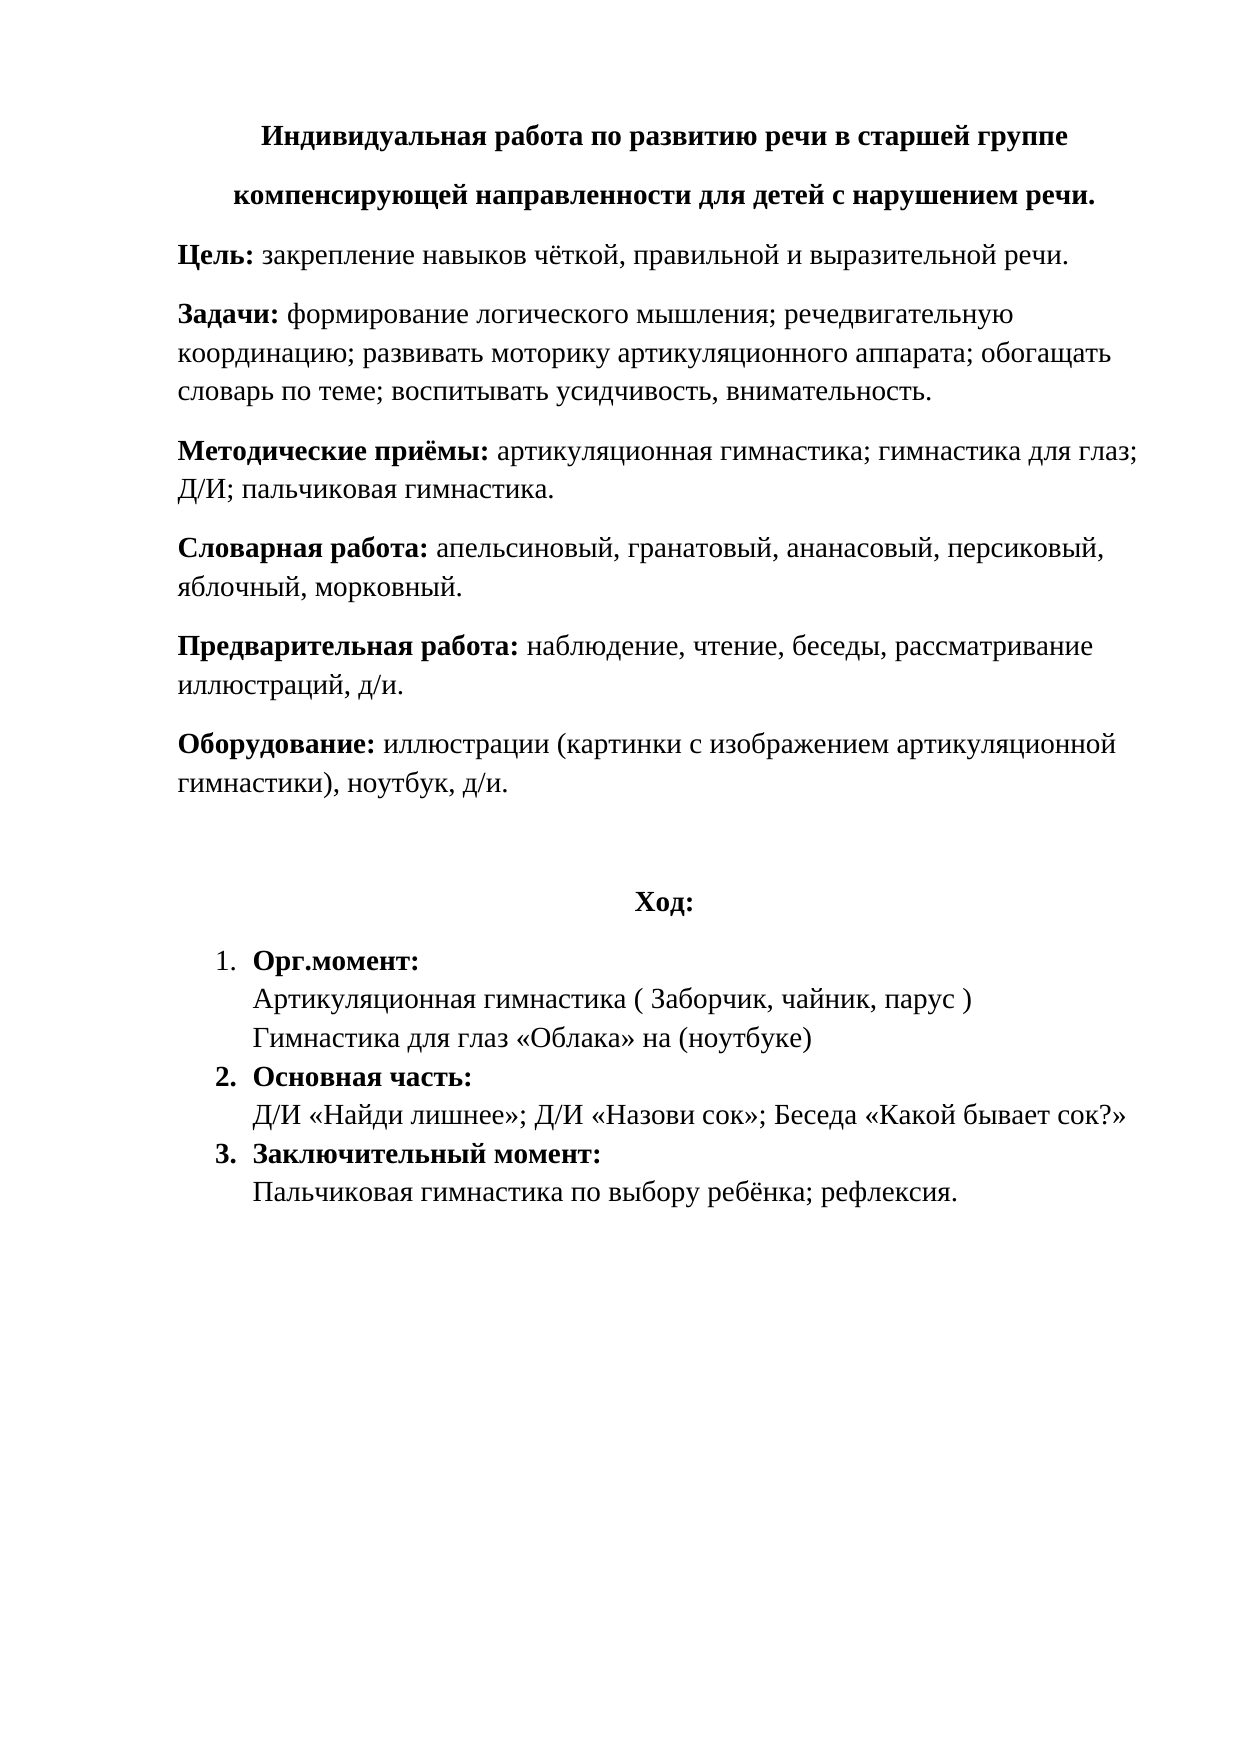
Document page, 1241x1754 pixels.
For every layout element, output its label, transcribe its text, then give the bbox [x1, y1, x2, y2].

list Орг.момент: Артикуляционная гимнастика ( Заборчик, чайник, парус ) [215, 943, 1152, 1015]
list Д/И «Найди лишнее»; Д/И «Назови сок»; Беседа «Какой бывает сок?» [252, 1097, 1152, 1131]
text Предварительная работа: наблюдение, чтение, беседы, рассматривание иллюстраций, д/и. [177, 628, 1152, 701]
text Методические приёмы: артикуляционная гимнастика; гимнастика для глаз; Д/И; пальчиковая гимнастика. [177, 433, 1152, 505]
list Пальчиковая гимнастика по выбору ребёнка; рефлексия. [252, 1174, 1152, 1208]
text Цель: закрепление навыков чёткой, правильной и выразительной речи. [177, 237, 1152, 270]
text Индивидуальная работа по развитию речи в старшей группе [177, 118, 1152, 152]
text Словарная работа: апельсиновый, гранатовый, ананасовый, персиковый, яблочный, морковный. [177, 531, 1152, 603]
text Оборудование: иллюстрации (картинки с изображением артикуляционной гимнастики), ноутбук, д/и. [177, 726, 1152, 798]
list Гимнастика для глаз «Облака» на (ноутбуке) [252, 1020, 1152, 1054]
text Задачи: формирование логического мышления; речедвигательную координацию; развивать моторику артикуляционного аппарата; обогащать словарь по теме; воспитывать усидчивость, внимательность. [177, 296, 1152, 407]
text Ход: [177, 884, 1152, 917]
list Основная часть: [215, 1059, 1152, 1092]
text компенсирующей направленности для детей с нарушением речи. [177, 177, 1152, 211]
list Заключительный момент: [215, 1136, 1152, 1169]
